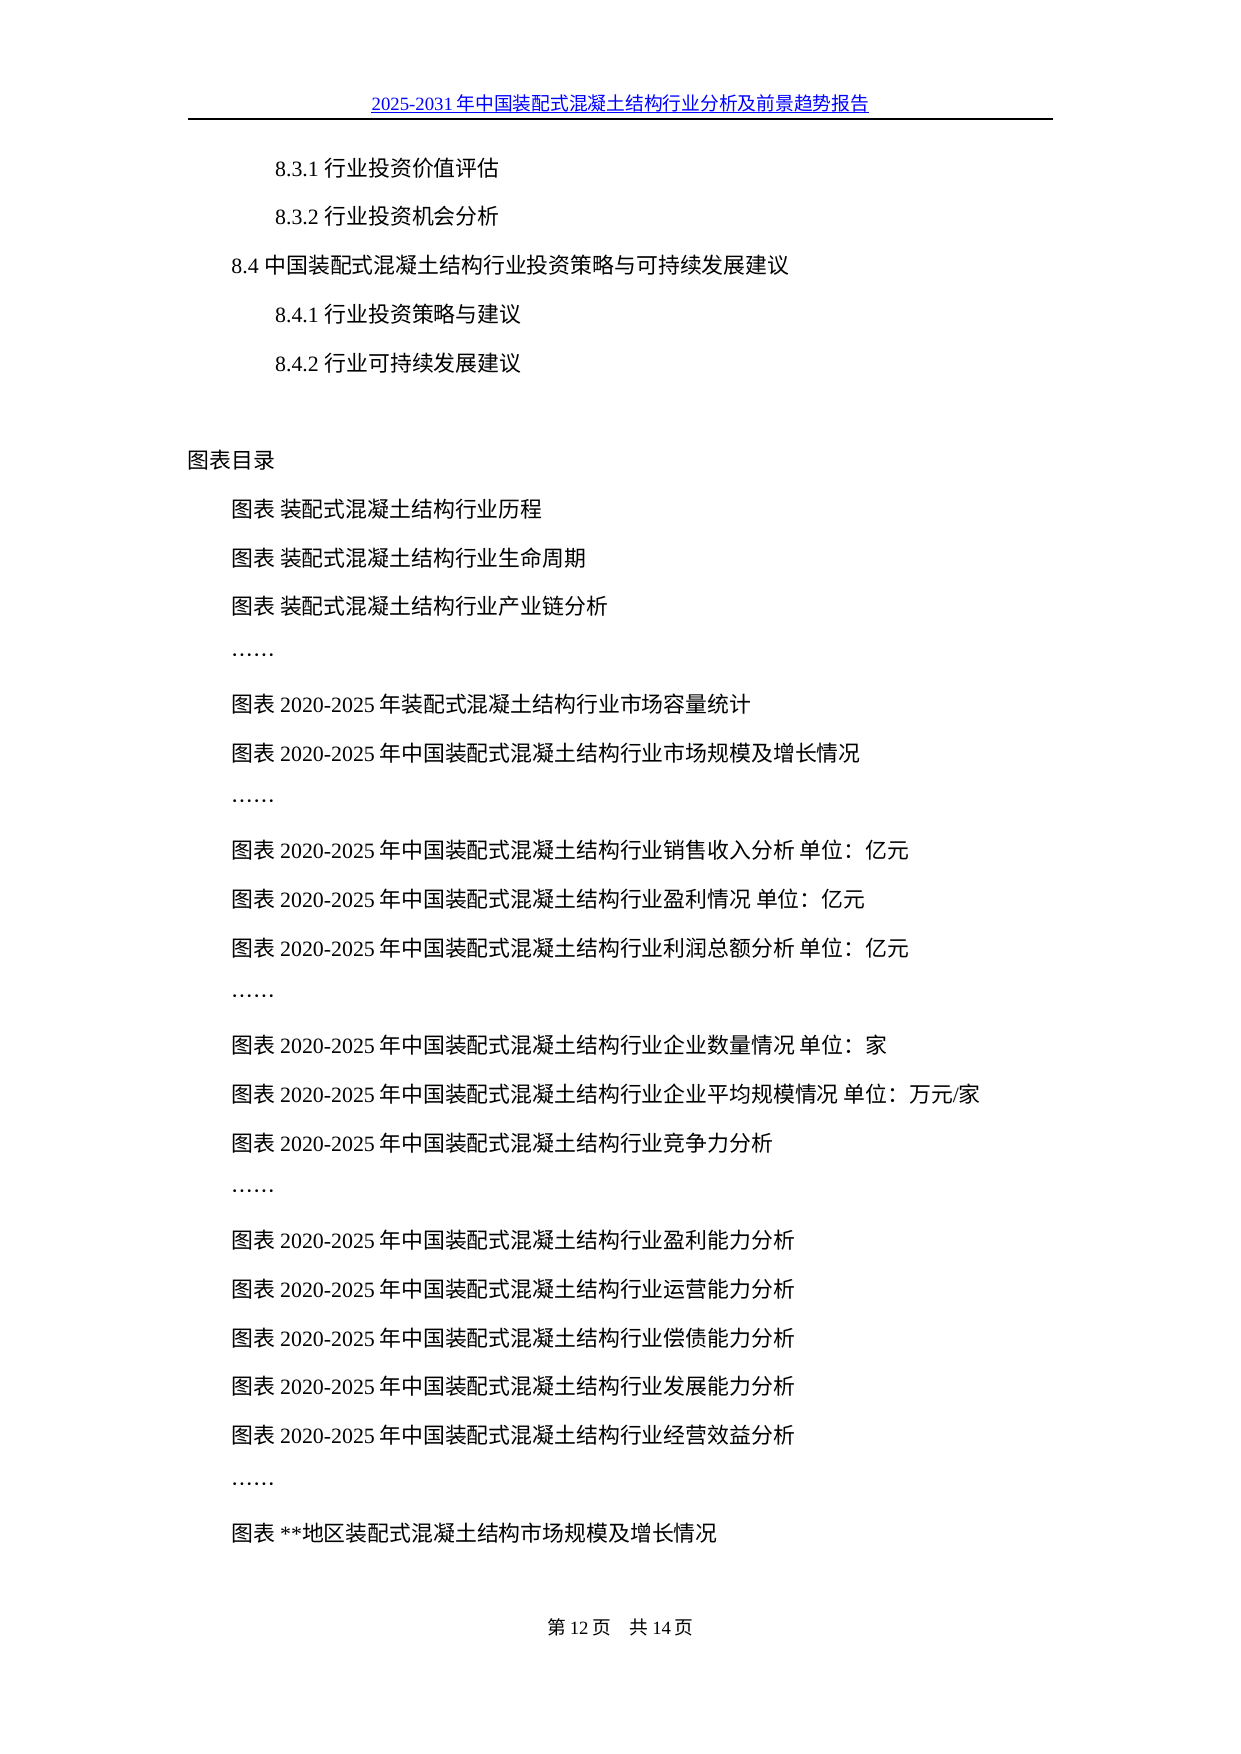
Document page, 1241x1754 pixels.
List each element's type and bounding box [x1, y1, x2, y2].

text [187, 150, 1053, 1548]
